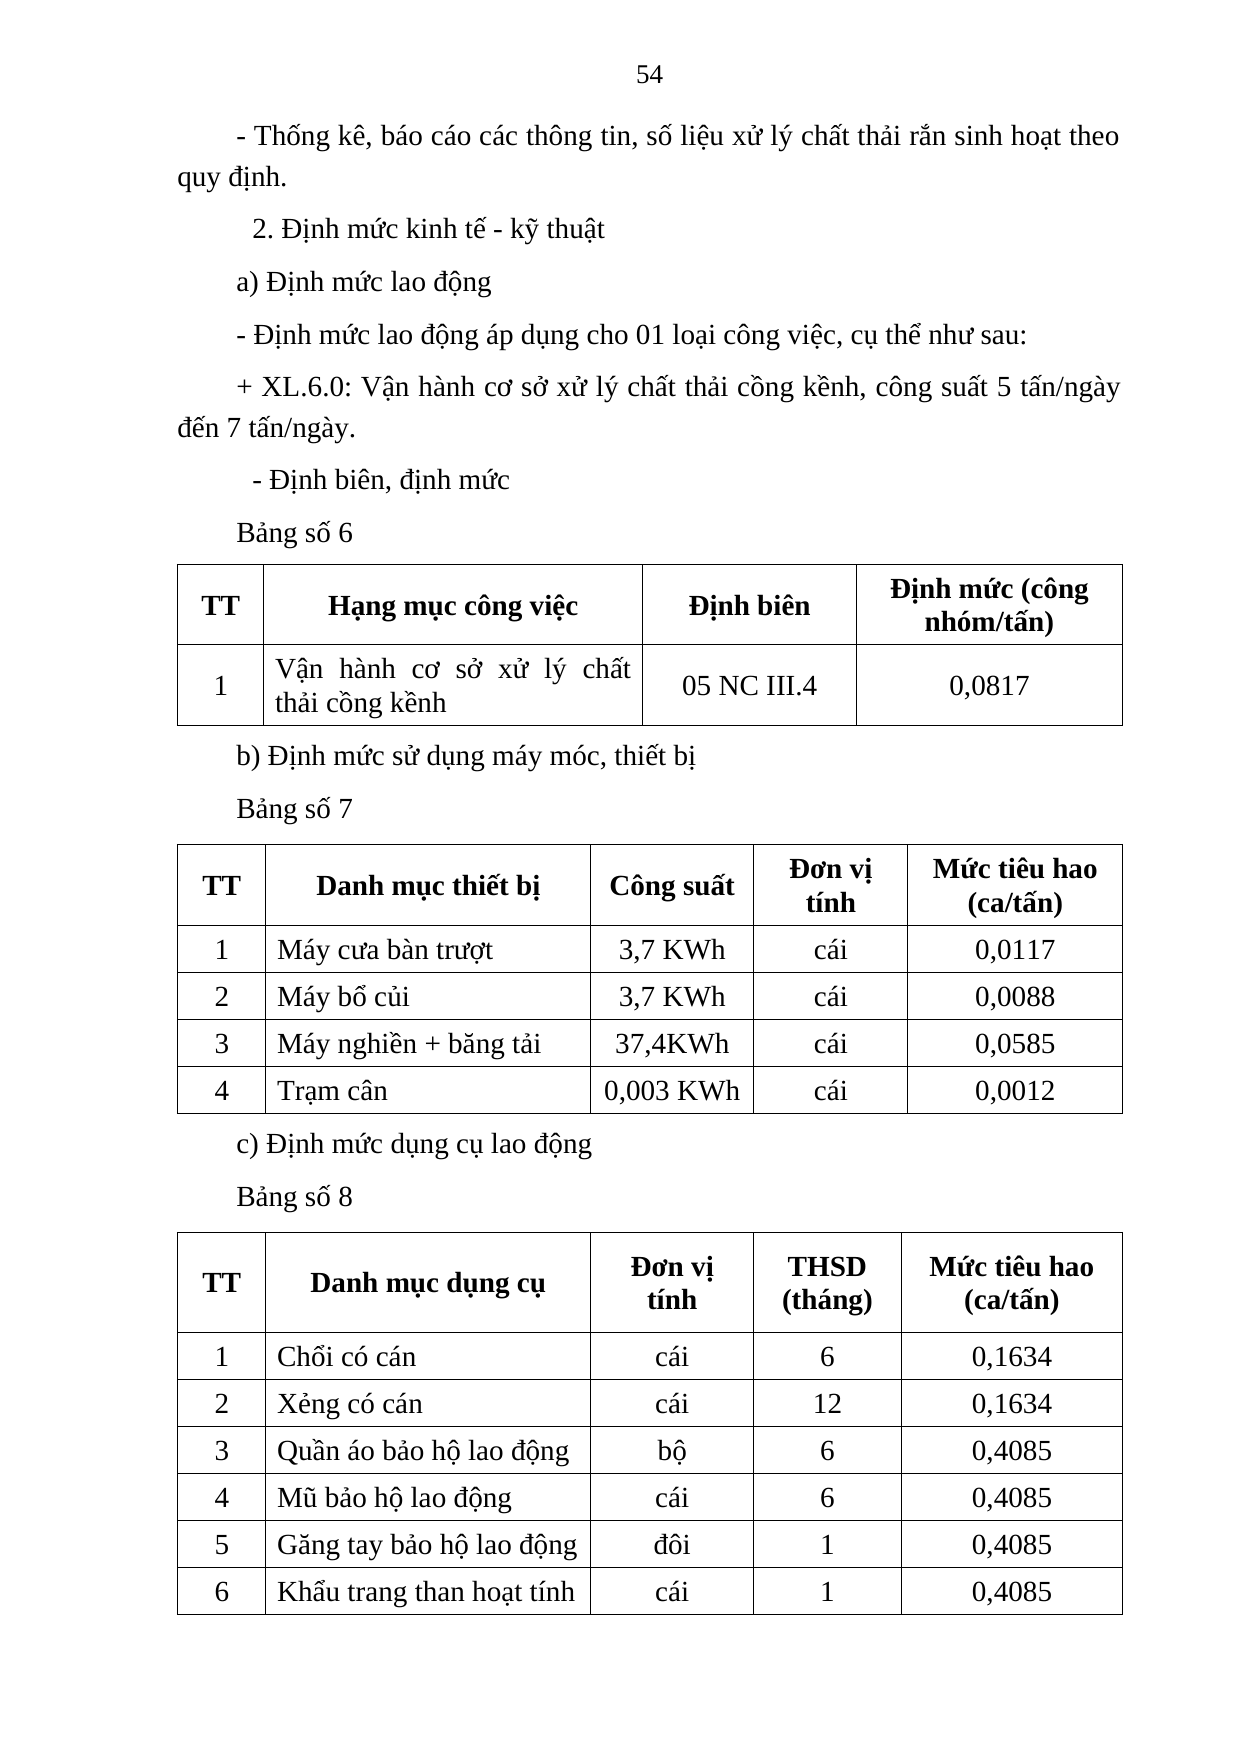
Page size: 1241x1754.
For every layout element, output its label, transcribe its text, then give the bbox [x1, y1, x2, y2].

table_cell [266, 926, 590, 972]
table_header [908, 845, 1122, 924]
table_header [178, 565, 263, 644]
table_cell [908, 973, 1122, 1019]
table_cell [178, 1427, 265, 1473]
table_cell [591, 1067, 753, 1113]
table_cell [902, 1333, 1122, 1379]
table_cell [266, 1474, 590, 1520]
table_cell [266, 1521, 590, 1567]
list 2. Định mức kinh tế - kỹ thuật [186, 211, 1122, 245]
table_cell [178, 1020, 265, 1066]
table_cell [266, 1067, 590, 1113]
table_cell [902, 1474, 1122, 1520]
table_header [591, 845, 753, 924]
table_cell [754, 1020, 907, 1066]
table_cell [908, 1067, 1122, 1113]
text c) Định mức dụng cụ lao động [177, 1126, 1122, 1160]
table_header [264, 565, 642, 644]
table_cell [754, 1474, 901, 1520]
text - Định mức lao động áp dụng cho 01 loại công việc, cụ thể như sau: [177, 317, 1122, 350]
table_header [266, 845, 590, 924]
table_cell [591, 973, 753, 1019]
text - Thống kê, báo cáo các thông tin, số liệu xử lý chất thải rắn sinh hoạt theo quy định. [177, 118, 1122, 192]
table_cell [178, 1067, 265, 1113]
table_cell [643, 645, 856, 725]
text b) Định mức sử dụng máy móc, thiết bị [177, 738, 1122, 772]
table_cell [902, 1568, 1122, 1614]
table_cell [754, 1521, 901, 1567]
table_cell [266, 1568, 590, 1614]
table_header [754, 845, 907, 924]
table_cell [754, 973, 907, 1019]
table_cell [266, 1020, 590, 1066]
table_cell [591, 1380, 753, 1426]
text + XL.6.0: Vận hành cơ sở xử lý chất thải cồng kềnh, công suất 5 tấn/ngày đến 7 tấn/ngày. [177, 369, 1122, 443]
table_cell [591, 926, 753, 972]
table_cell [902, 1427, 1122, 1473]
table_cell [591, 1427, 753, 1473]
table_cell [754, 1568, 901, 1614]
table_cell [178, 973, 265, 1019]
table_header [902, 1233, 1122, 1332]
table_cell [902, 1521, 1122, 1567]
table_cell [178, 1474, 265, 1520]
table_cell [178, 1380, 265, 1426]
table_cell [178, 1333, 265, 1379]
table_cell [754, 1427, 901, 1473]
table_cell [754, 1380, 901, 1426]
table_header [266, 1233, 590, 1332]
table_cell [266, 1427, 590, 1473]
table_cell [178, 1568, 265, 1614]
text - Định biên, định mức [177, 462, 1122, 496]
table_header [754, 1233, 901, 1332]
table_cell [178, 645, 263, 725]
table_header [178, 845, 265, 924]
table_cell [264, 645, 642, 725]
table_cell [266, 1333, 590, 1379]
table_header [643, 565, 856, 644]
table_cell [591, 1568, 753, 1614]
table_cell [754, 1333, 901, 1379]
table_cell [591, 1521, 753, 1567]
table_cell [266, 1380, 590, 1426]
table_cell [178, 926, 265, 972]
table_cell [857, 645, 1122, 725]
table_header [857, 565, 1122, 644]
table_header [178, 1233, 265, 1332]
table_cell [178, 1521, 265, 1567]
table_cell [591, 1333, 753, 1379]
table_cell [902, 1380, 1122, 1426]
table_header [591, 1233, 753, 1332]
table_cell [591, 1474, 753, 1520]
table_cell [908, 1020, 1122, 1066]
text a) Định mức lao động [177, 264, 1122, 298]
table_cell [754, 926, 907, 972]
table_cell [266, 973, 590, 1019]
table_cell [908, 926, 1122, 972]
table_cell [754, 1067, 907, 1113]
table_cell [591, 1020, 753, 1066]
